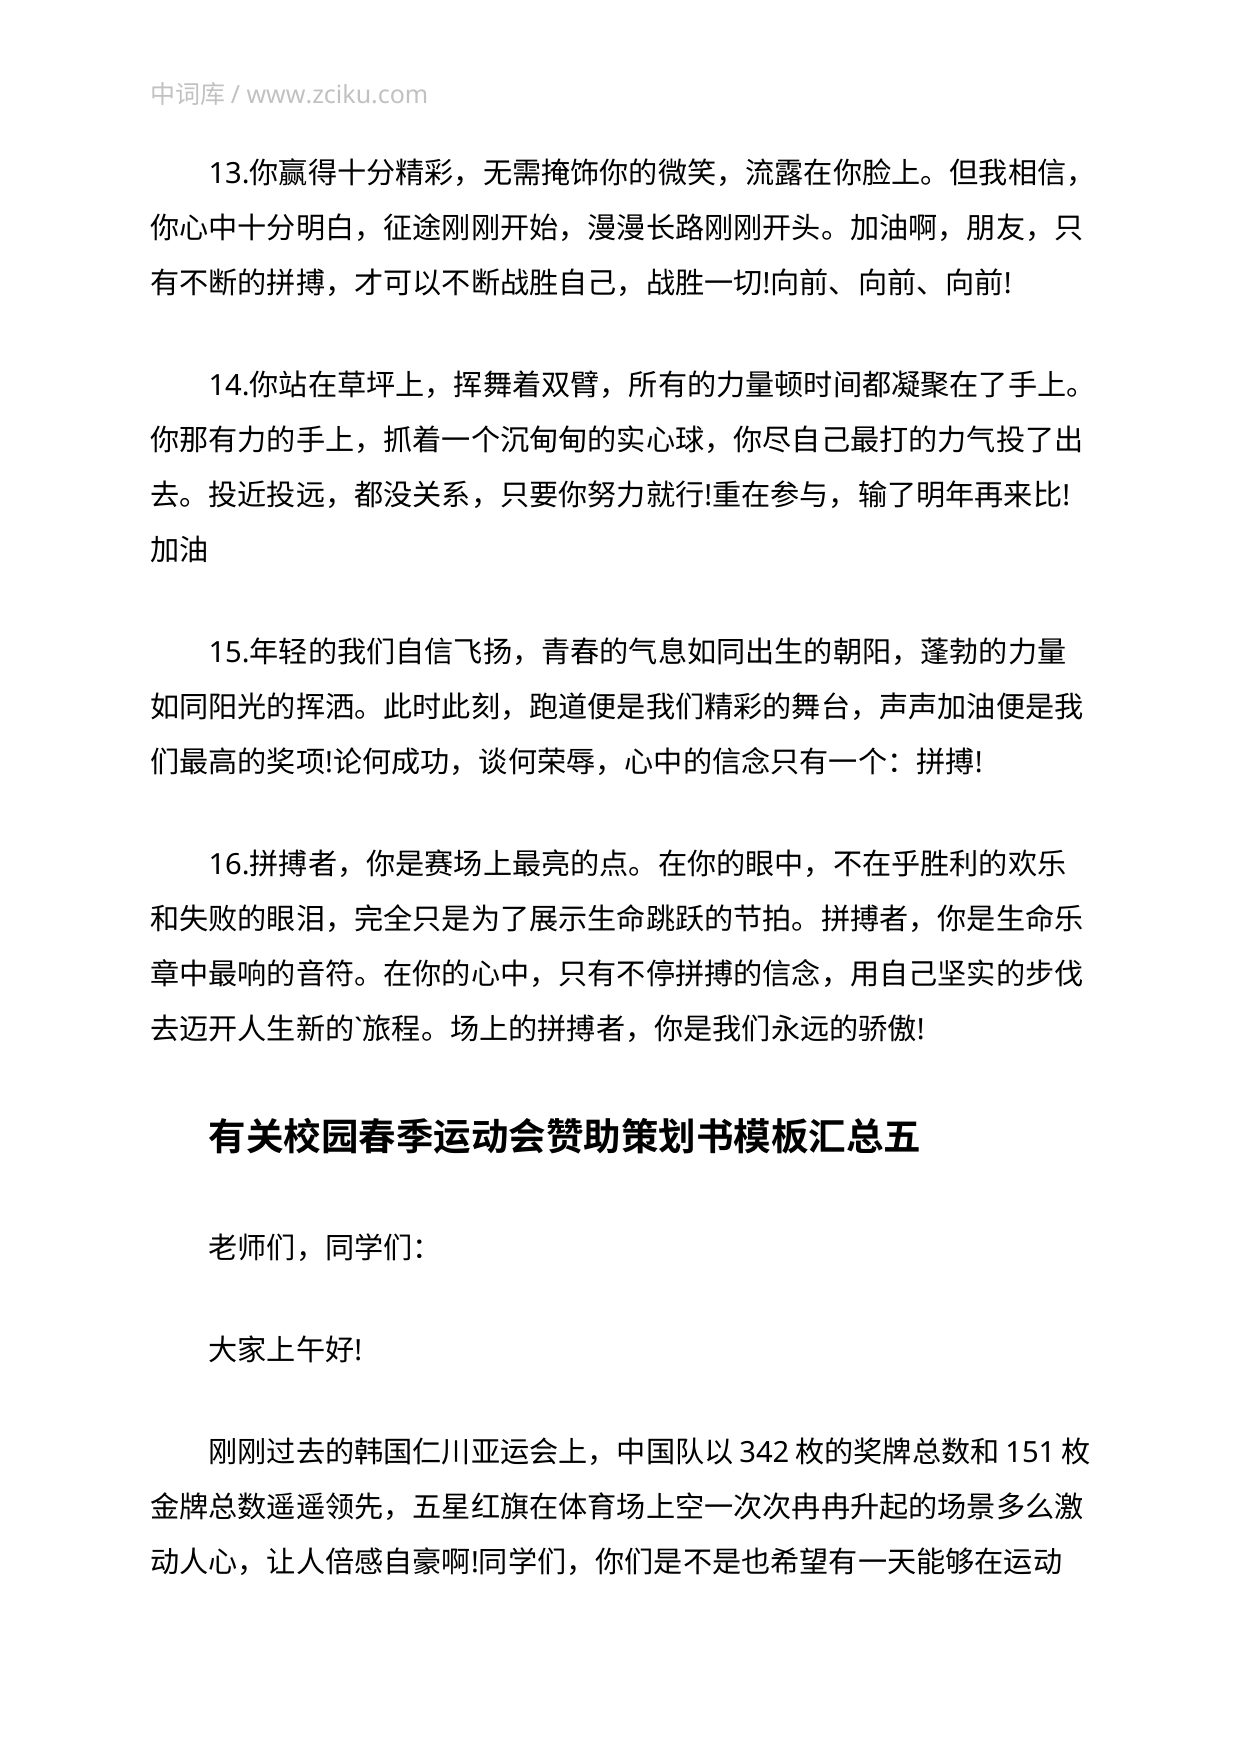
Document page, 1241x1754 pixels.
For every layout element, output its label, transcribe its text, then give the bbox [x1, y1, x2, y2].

text 13.你赢得十分精彩，无需掩饰你的微笑，流露在你脸上。但我相信，你心中十分明白，征途刚刚开始，漫漫长路刚刚开头。加油啊，朋友，只有不断的拼搏，才可以不断战胜自己，战胜一切!向前、向前、向前! [150, 150, 1090, 302]
text 有关校园春季运动会赞助策划书模板汇总五 [150, 1107, 1090, 1161]
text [150, 1428, 1090, 1581]
text 大家上午好! [150, 1326, 1090, 1369]
text 老师们，同学们： [150, 1224, 1090, 1267]
text 16.拼搏者，你是赛场上最亮的点。在你的眼中，不在乎胜利的欢乐和失败的眼泪，完全只是为了展示生命跳跃的节拍。拼搏者，你是生命乐章中最响的音符。在你的心中，只有不停拼搏的信念，用自己坚实的步伐去迈开人生新的`旅程。场上的拼搏者，你是我们永远的骄傲! [150, 840, 1090, 1048]
text 15.年轻的我们自信飞扬，青春的气息如同出生的朝阳，蓬勃的力量如同阳光的挥洒。此时此刻，跑道便是我们精彩的舞台，声声加油便是我们最高的奖项!论何成功，谈何荣辱，心中的信念只有一个：拼搏! [150, 628, 1090, 781]
text 14.你站在草坪上，挥舞着双臂，所有的力量顿时间都凝聚在了手上。你那有力的手上，抓着一个沉甸甸的实心球，你尽自己最打的力气投了出去。投近投远，都没关系，只要你努力就行!重在参与，输了明年再来比!加油 [150, 362, 1090, 569]
